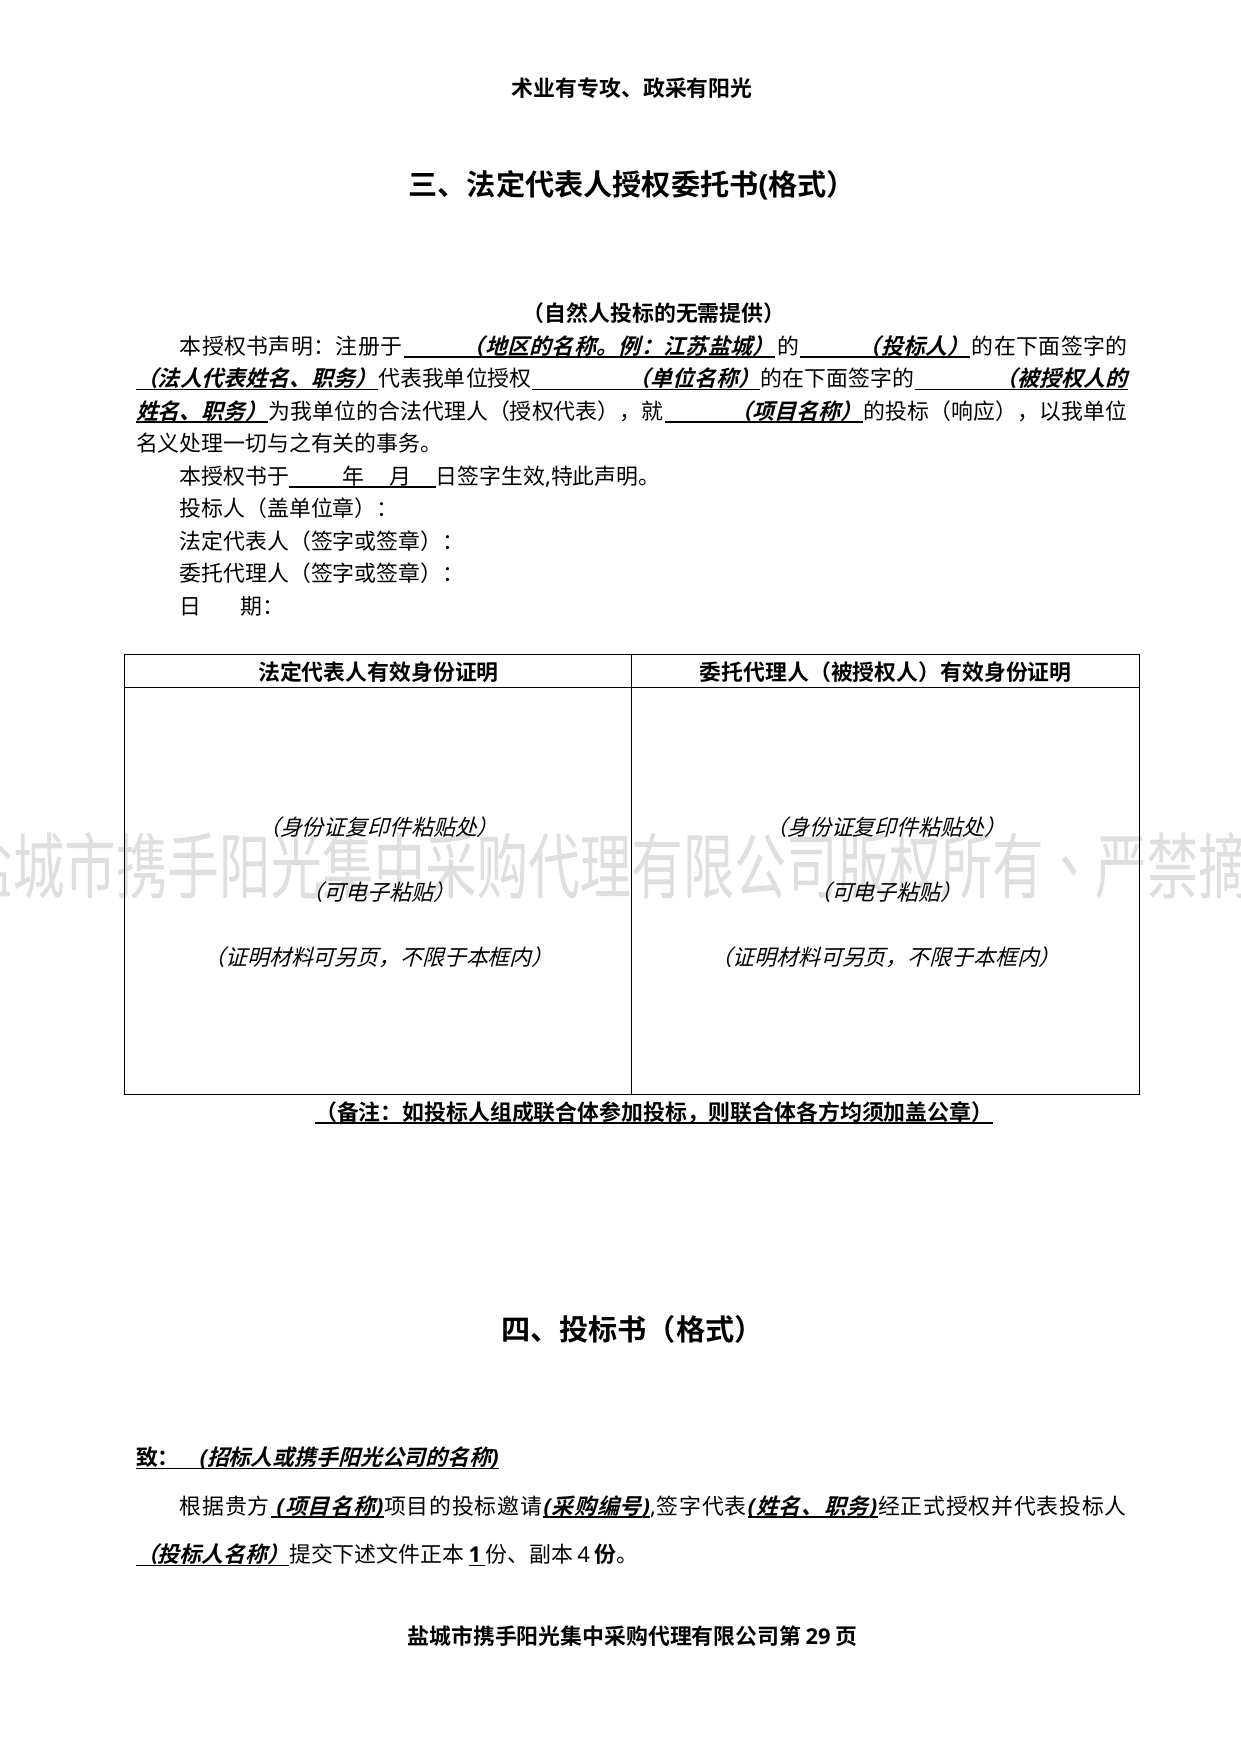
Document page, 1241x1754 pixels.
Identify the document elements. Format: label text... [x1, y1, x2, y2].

text 法定代表人（签字或签章）： [136, 523, 1128, 556]
text （自然人投标的无需提供） [136, 296, 1128, 328]
text 四、投标书（格式） [136, 1295, 1128, 1360]
text 本授权书声明：注册于 （地区的名称。例：江苏盐城）的 （投标人）的在下面签字的 （法人代表姓名、职务）代表我单位授权 （单位名称）的在下面签字的 （被授权人的姓名、职务）为我单位的合法代理人（授权代表），就 （项目名称）的投标（响应），以我单位名义处理一切与之有关的事务。 [136, 328, 1128, 458]
text 日 期： [136, 588, 1128, 621]
text 三、法定代表人授权委托书(格式） [136, 151, 1128, 216]
text 本授权书于 年 月 日签字生效,特此声明。 [136, 458, 1128, 491]
text 致： (招标人或携手阳光公司的名称) [136, 1440, 1128, 1473]
text （备注：如投标人组成联合体参加投标，则联合体各方均须加盖公章） [136, 1095, 1128, 1127]
table_header 法定代表人有效身份证明 [125, 655, 631, 687]
table_cell （身份证复印件粘贴处） （可电子粘贴） （证明材料可另页，不限于本框内） [632, 688, 1139, 1094]
table_header 委托代理人（被授权人）有效身份证明 [632, 655, 1139, 687]
table_cell （身份证复印件粘贴处） （可电子粘贴） （证明材料可另页，不限于本框内） [125, 688, 631, 1094]
text 投标人（盖单位章）： [136, 491, 1128, 523]
text 根据贵方 (项目名称)项目的投标邀请(采购编号),签字代表(姓名、职务)经正式授权并代表投标人（投标人名称）提交下述文件正本1份、副本4份。 [136, 1488, 1128, 1570]
text 委托代理人（签字或签章）： [136, 556, 1128, 588]
